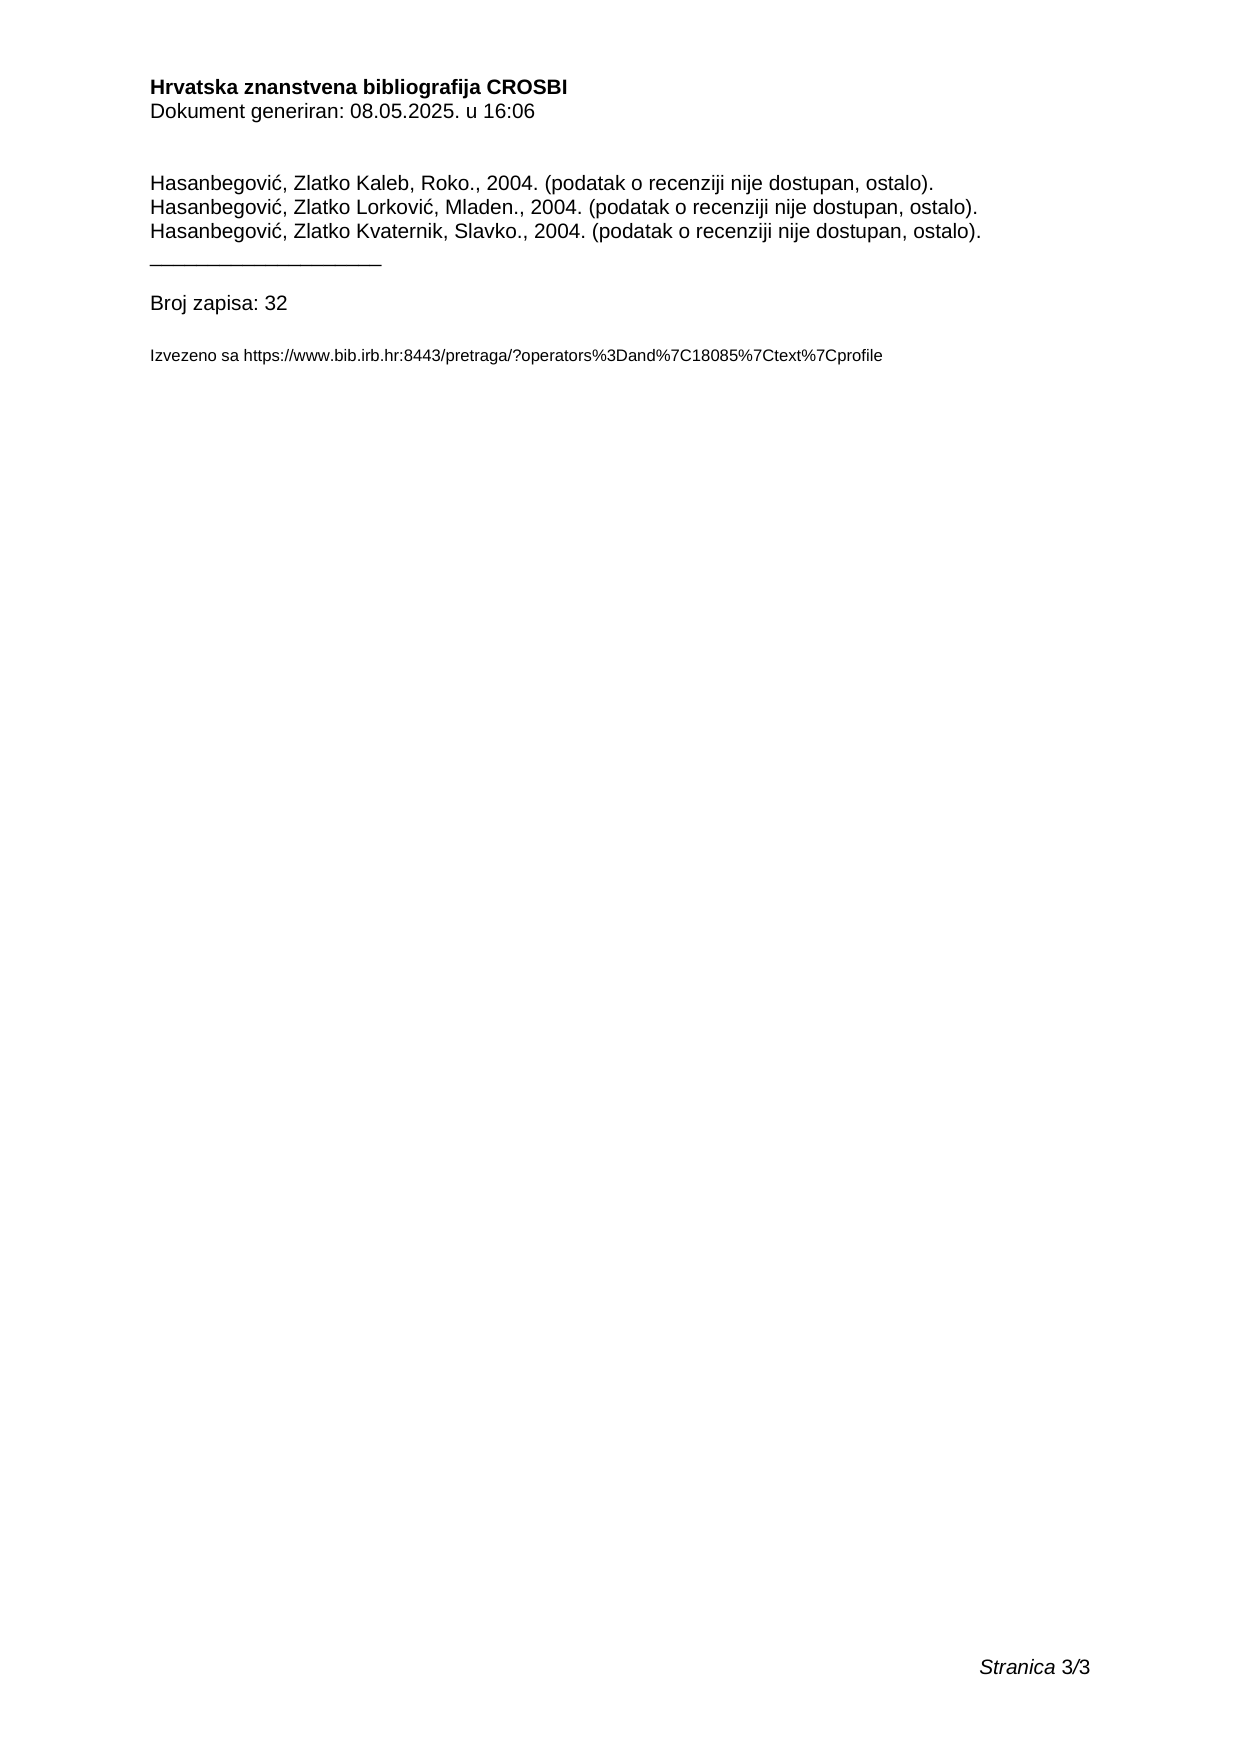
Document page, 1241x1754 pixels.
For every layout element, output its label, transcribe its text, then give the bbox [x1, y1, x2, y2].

text Izvezeno sa https://www.bib.irb.hr:8443/pretraga/?operators%3Dand%7C18085%7Ctext%7Cprofile [150, 346, 1090, 365]
text Hasanbegović, Zlatko [150, 195, 1090, 219]
text Broj zapisa: 32 [150, 291, 1090, 315]
text ____________________ [150, 243, 1090, 267]
text Hasanbegović, Zlatko [150, 219, 1090, 243]
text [150, 171, 1090, 195]
